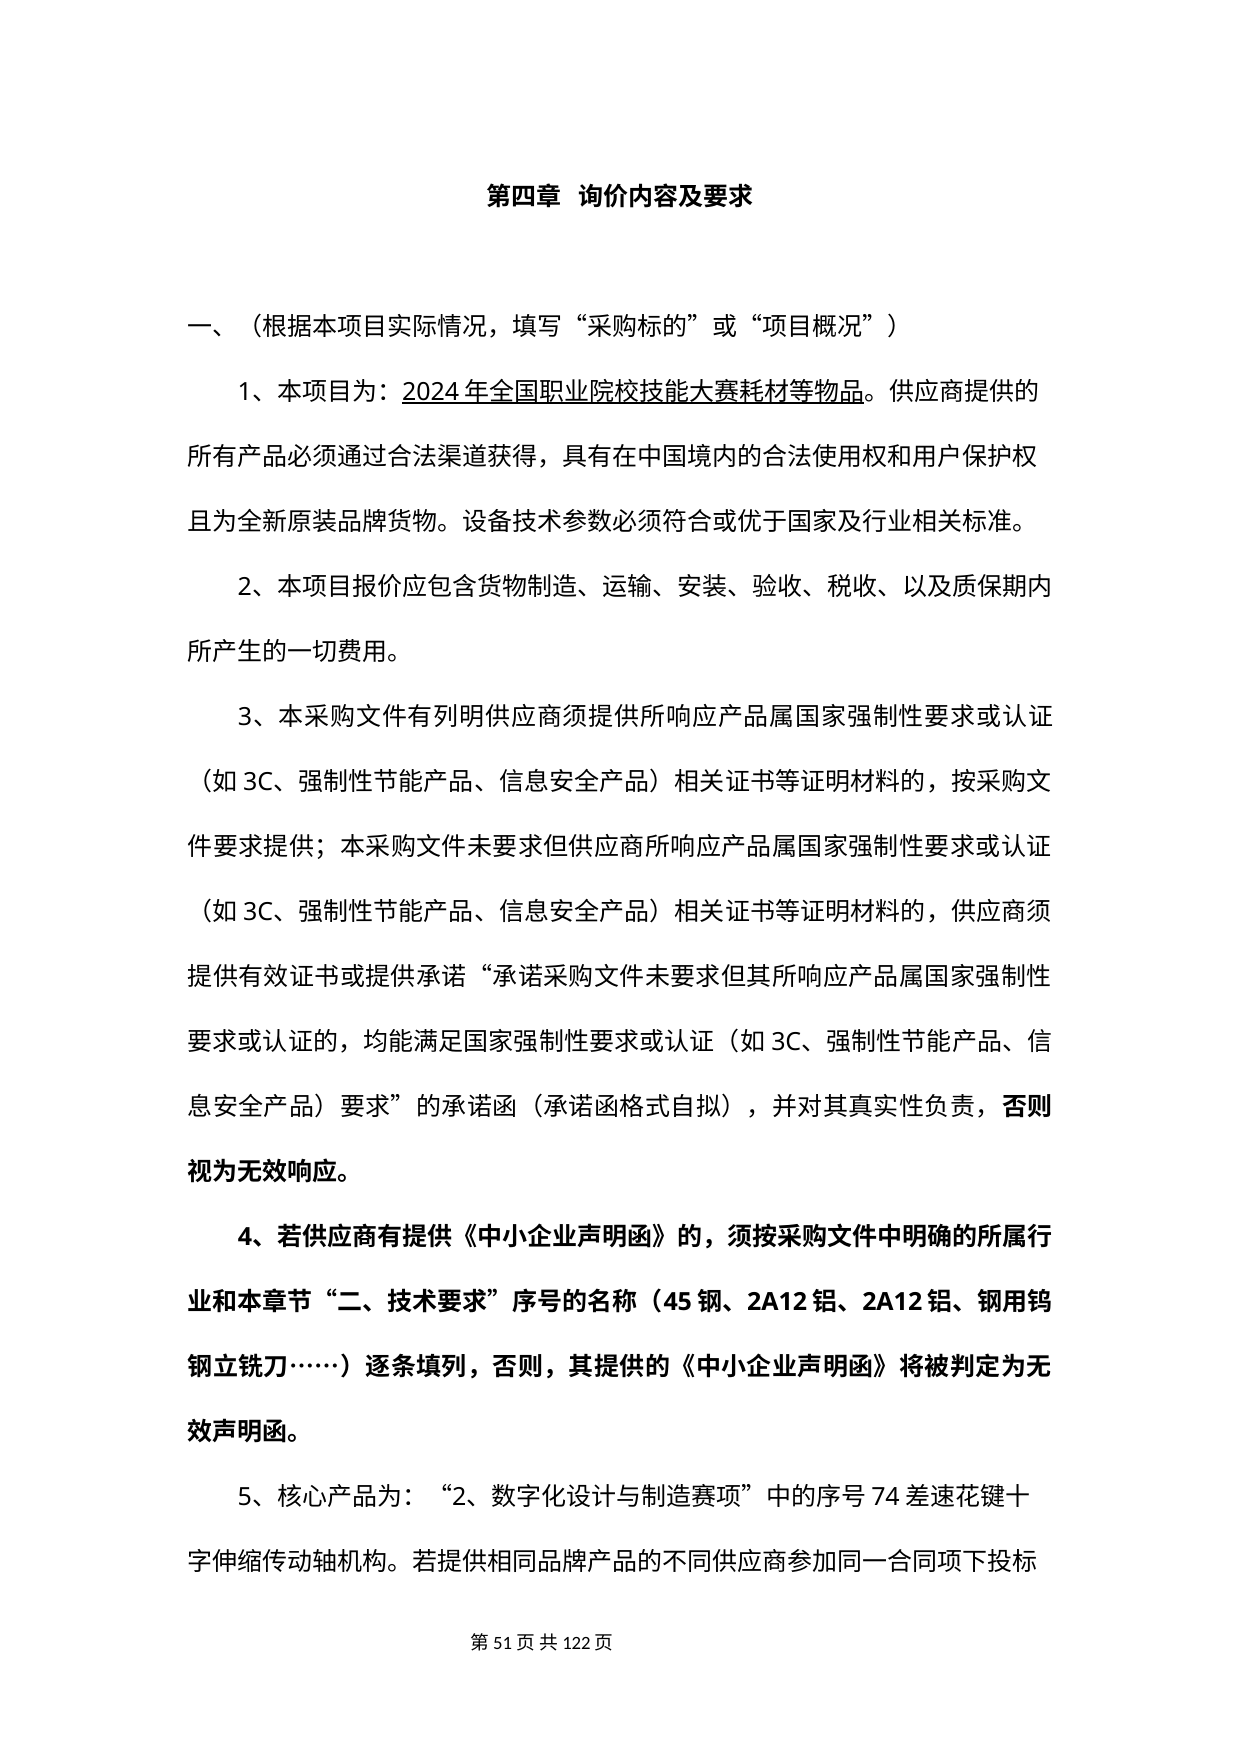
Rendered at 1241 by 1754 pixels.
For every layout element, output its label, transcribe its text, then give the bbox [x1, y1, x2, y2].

text 第四章 询价内容及要求 [187, 162, 1053, 227]
text 3、本采购文件有列明供应商须提供所响应产品属国家强制性要求或认证（如3C、强制性节能产品、信息安全产品）相关证书等证明材料的，按采购文件要求提供；本采购文件未要求但供应商所响应产品属国家强制性要求或认证（如3C、强制性节能产品、信息安全产品）相关证书等证明材料的，供应商须提供有效证书或提供承诺“承诺采购文件未要求但其所响应产品属国家强制性要求或认证的，均能满足国家强制性要求或认证（如3C、强制性节能产品、信息安全产品）要求”的承诺函（承诺函格式自拟），并对其真实性负责，否则视为无效响应。 [187, 682, 1053, 1202]
text 1、本项目为：2024年全国职业院校技能大赛耗材等物品。供应商提供的所有产品必须通过合法渠道获得，具有在中国境内的合法使用权和用户保护权且为全新原装品牌货物。设备技术参数必须符合或优于国家及行业相关标准。 [187, 357, 1053, 552]
text 4、若供应商有提供《中小企业声明函》的，须按采购文件中明确的所属行业和本章节“二、技术要求”序号的名称（45钢、2A12铝、2A12铝、钢用钨钢立铣刀……）逐条填列，否则，其提供的《中小企业声明函》将被判定为无效声明函。 [187, 1202, 1053, 1462]
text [187, 1462, 1053, 1592]
text 一、（根据本项目实际情况，填写“采购标的”或“项目概况”） [187, 292, 1053, 357]
text 2、本项目报价应包含货物制造、运输、安装、验收、税收、以及质保期内所产生的一切费用。 [187, 552, 1053, 682]
